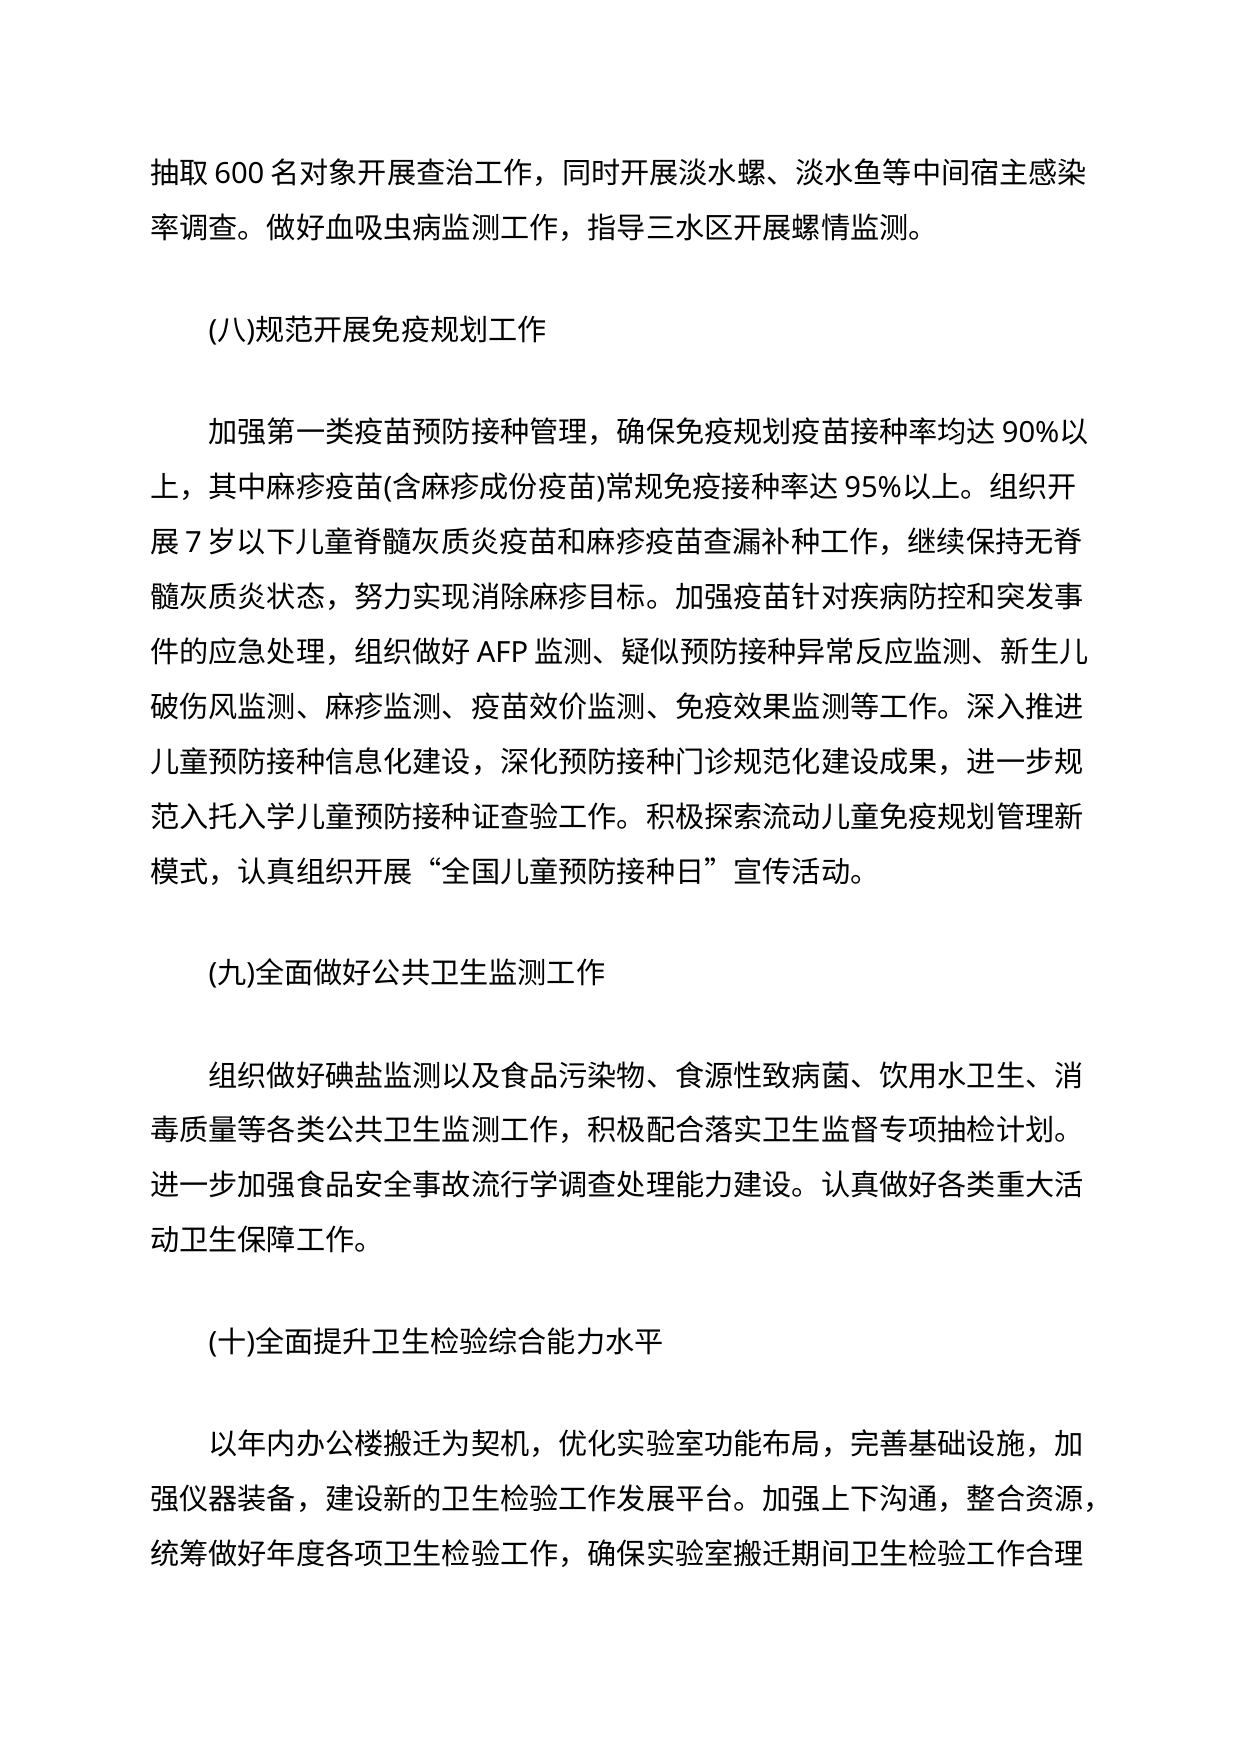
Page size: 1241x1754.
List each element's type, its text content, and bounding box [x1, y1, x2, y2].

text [150, 150, 1090, 247]
text (九)全面做好公共卫生监测工作 [150, 950, 1090, 992]
text 组织做好碘盐监测以及食品污染物、食源性致病菌、饮用水卫生、消毒质量等各类公共卫生监测工作，积极配合落实卫生监督专项抽检计划。进一步加强食品安全事故流行学调查处理能力建设。认真做好各类重大活动卫生保障工作。 [150, 1052, 1090, 1259]
text (八)规范开展免疫规划工作 [150, 307, 1090, 349]
text (十)全面提升卫生检验综合能力水平 [150, 1318, 1090, 1361]
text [150, 1421, 1090, 1573]
text 加强第一类疫苗预防接种管理，确保免疫规划疫苗接种率均达90%以上，其中麻疹疫苗(含麻疹成份疫苗)常规免疫接种率达95%以上。组织开展7岁以下儿童脊髓灰质炎疫苗和麻疹疫苗查漏补种工作，继续保持无脊髓灰质炎状态，努力实现消除麻疹目标。加强疫苗针对疾病防控和突发事件的应急处理，组织做好AFP监测、疑似预防接种异常反应监测、新生儿破伤风监测、麻疹监测、疫苗效价监测、免疫效果监测等工作。深入推进儿童预防接种信息化建设，深化预防接种门诊规范化建设成果，进一步规范入托入学儿童预防接种证查验工作。积极探索流动儿童免疫规划管理新模式，认真组织开展“全国儿童预防接种日”宣传活动。 [150, 409, 1090, 891]
